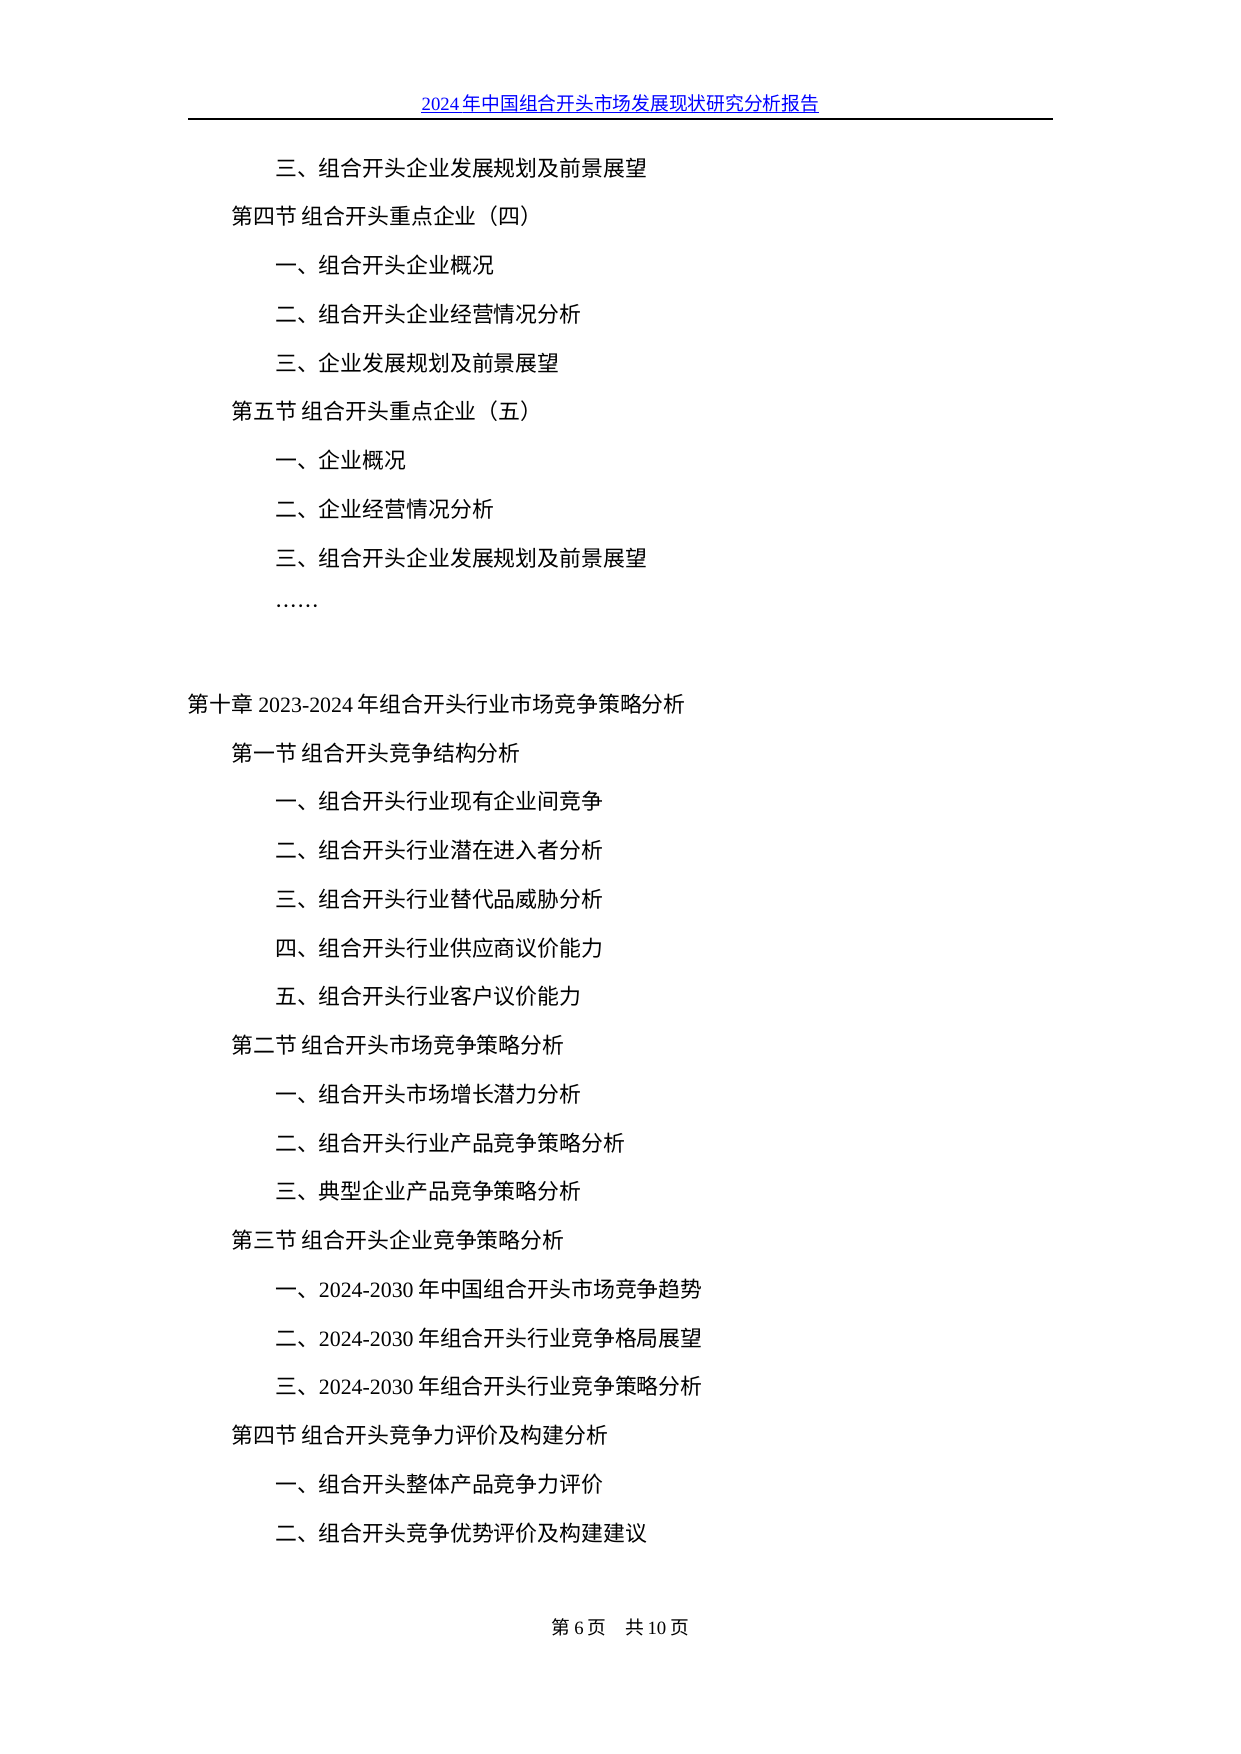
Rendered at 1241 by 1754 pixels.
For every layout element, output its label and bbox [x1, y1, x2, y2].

text [187, 150, 1053, 1548]
